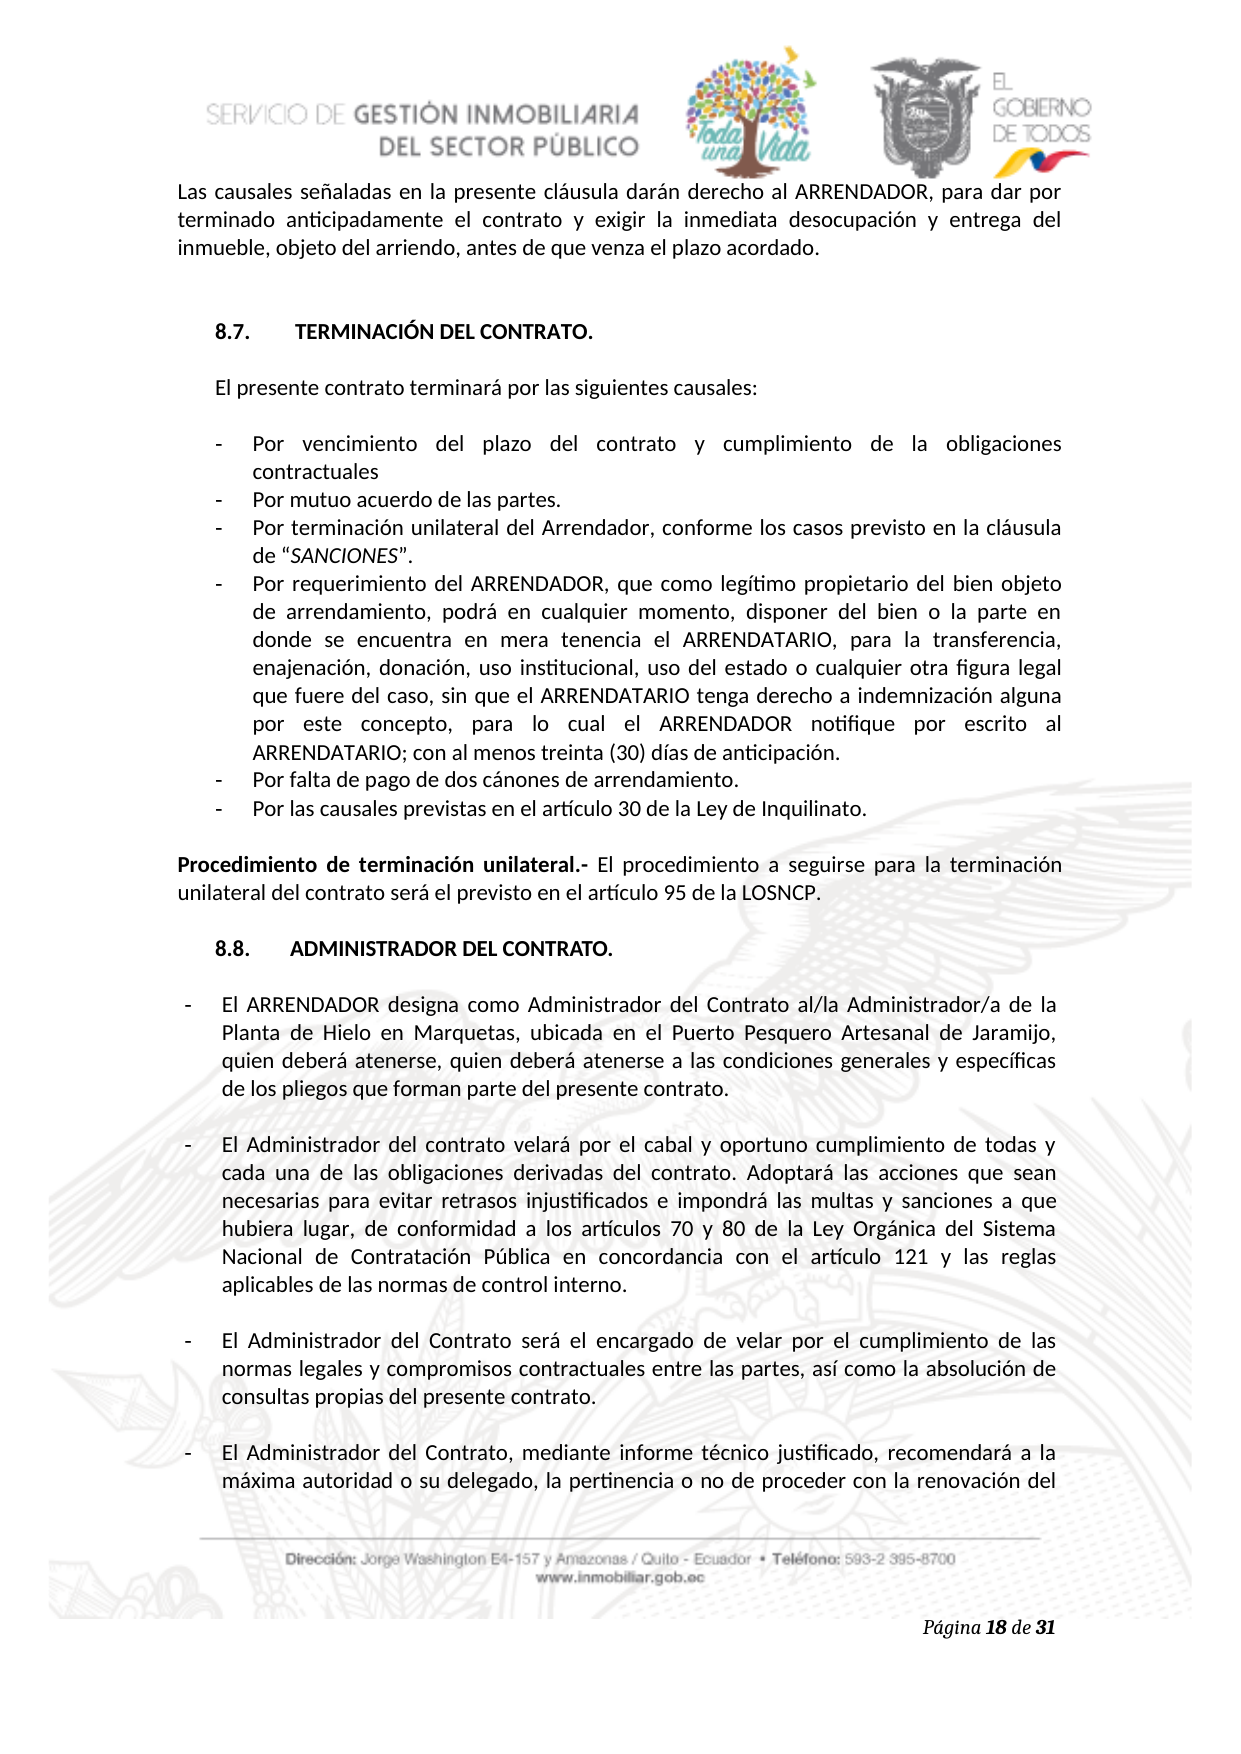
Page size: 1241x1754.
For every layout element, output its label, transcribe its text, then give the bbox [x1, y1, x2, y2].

list Por requerimiento del ARRENDADOR, que como legítimo propietario del bien objeto de arrendamiento, podrá en cualquier momento, disponer del bien o la parte en donde se encuentra en mera tenencia el ARRENDATARIO, para la transferencia, enajenación, donación, uso institucional, uso del estado o cualquier otra figura legal que fuere del caso, sin que el ARRENDATARIO tenga derecho a indemnización alguna por este concepto, para lo cual el ARRENDADOR notifique por escrito al ARRENDATARIO; con al menos treinta (30) días de anticipación. [215, 569, 1063, 766]
text Las causales señaladas en la presente cláusula darán derecho al ARRENDADOR, para dar por terminado anticipadamente el contrato y exigir la inmediata desocupación y entrega del inmueble, objeto del arriendo, antes de que venza el plazo acordado. [177, 177, 1063, 261]
list Por falta de pago de dos cánones de arrendamiento. [215, 766, 1063, 794]
list El ARRENDADOR designa como Administrador del Contrato al/la Administrador/a de la Planta de Hielo en Marquetas, ubicada en el Puerto Pesquero Artesanal de Jaramijo, quien deberá atenerse, quien deberá atenerse a las condiciones generales y específicas de los pliegos que forman parte del presente contrato. [184, 990, 1058, 1102]
list Por vencimiento del plazo del contrato y cumplimiento de la obligaciones contractuales [215, 429, 1063, 485]
list El Administrador del Contrato será el encargado de velar por el cumplimiento de las normas legales y compromisos contractuales entre las partes, así como la absolución de consultas propias del presente contrato. [184, 1326, 1058, 1410]
text Procedimiento de terminación unilateral.- El procedimiento a seguirse para la terminación unilateral del contrato será el previsto en el artículo 95 de la LOSNCP. [177, 850, 1063, 906]
list El Administrador del contrato velará por el cabal y oportuno cumplimiento de todas y cada una de las obligaciones derivadas del contrato. Adoptará las acciones que sean necesarias para evitar retrasos injustificados e impondrá las multas y sanciones a que hubiera lugar, de conformidad a los artículos 70 y 80 de la Ley Orgánica del Sistema Nacional de Contratación Pública en concordancia con el artículo 121 y las reglas aplicables de las normas de control interno. [184, 1130, 1058, 1298]
list TERMINACIÓN DEL CONTRATO. [215, 317, 1063, 345]
picture [48, 0, 1192, 1619]
list Por mutuo acuerdo de las partes. [215, 485, 1063, 513]
list Por las causales previstas en el artículo 30 de la Ley de Inquilinato. [215, 794, 1063, 822]
list ADMINISTRADOR DEL CONTRATO. [215, 934, 1063, 962]
list Por terminación unilateral del Arrendador, conforme los casos previsto en la cláusula de “SANCIONES”. [215, 513, 1063, 569]
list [184, 1438, 1058, 1494]
list El presente contrato terminará por las siguientes causales: [215, 373, 1063, 401]
